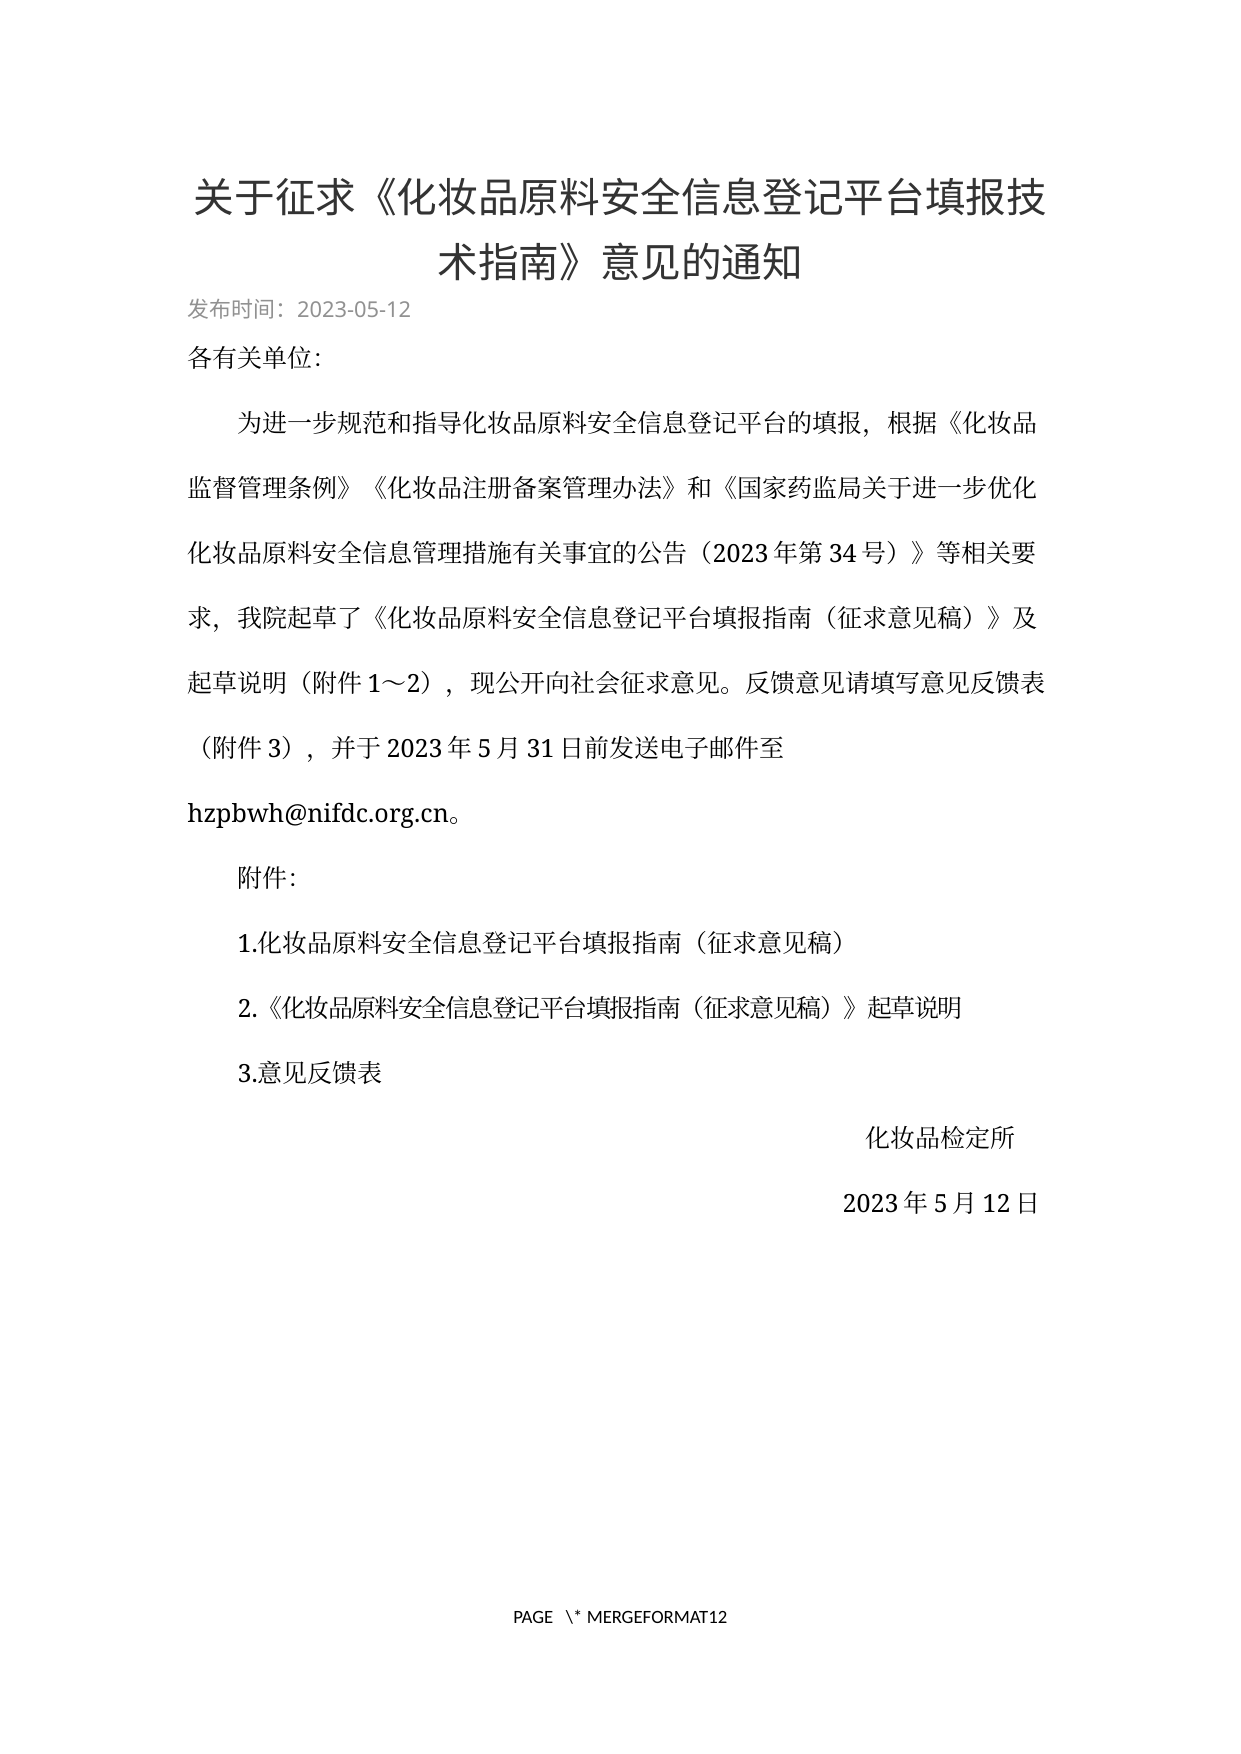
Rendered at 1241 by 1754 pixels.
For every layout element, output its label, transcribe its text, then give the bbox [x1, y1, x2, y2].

text 发布时间：2023-05-12 [187, 292, 1053, 324]
text 2.《化妆品原料安全信息登记平台填报指南（征求意见稿）》起草说明 [187, 974, 1053, 1039]
text 化妆品检定所 [187, 1104, 1015, 1169]
text 关于征求《化妆品原料安全信息登记平台填报技术指南》意见的通知 [187, 162, 1053, 292]
text 为进一步规范和指导化妆品原料安全信息登记平台的填报，根据《化妆品监督管理条例》《化妆品注册备案管理办法》和《国家药监局关于进一步优化化妆品原料安全信息管理措施有关事宜的公告（2023年第34号）》等相关要求，我院起草了《化妆品原料安全信息登记平台填报指南（征求意见稿）》及起草说明（附件1～2），现公开向社会征求意见。反馈意见请填写意见反馈表（附件3），并于2023年5月31日前发送电子邮件至hzpbwh@nifdc.org.cn。 [187, 389, 1053, 844]
text 2023年5月12日 [187, 1169, 1040, 1234]
text 1.化妆品原料安全信息登记平台填报指南（征求意见稿） [187, 909, 1053, 974]
text 3.意见反馈表 [187, 1039, 1053, 1104]
text 各有关单位： [187, 324, 1053, 389]
text 附件： [187, 844, 1053, 909]
